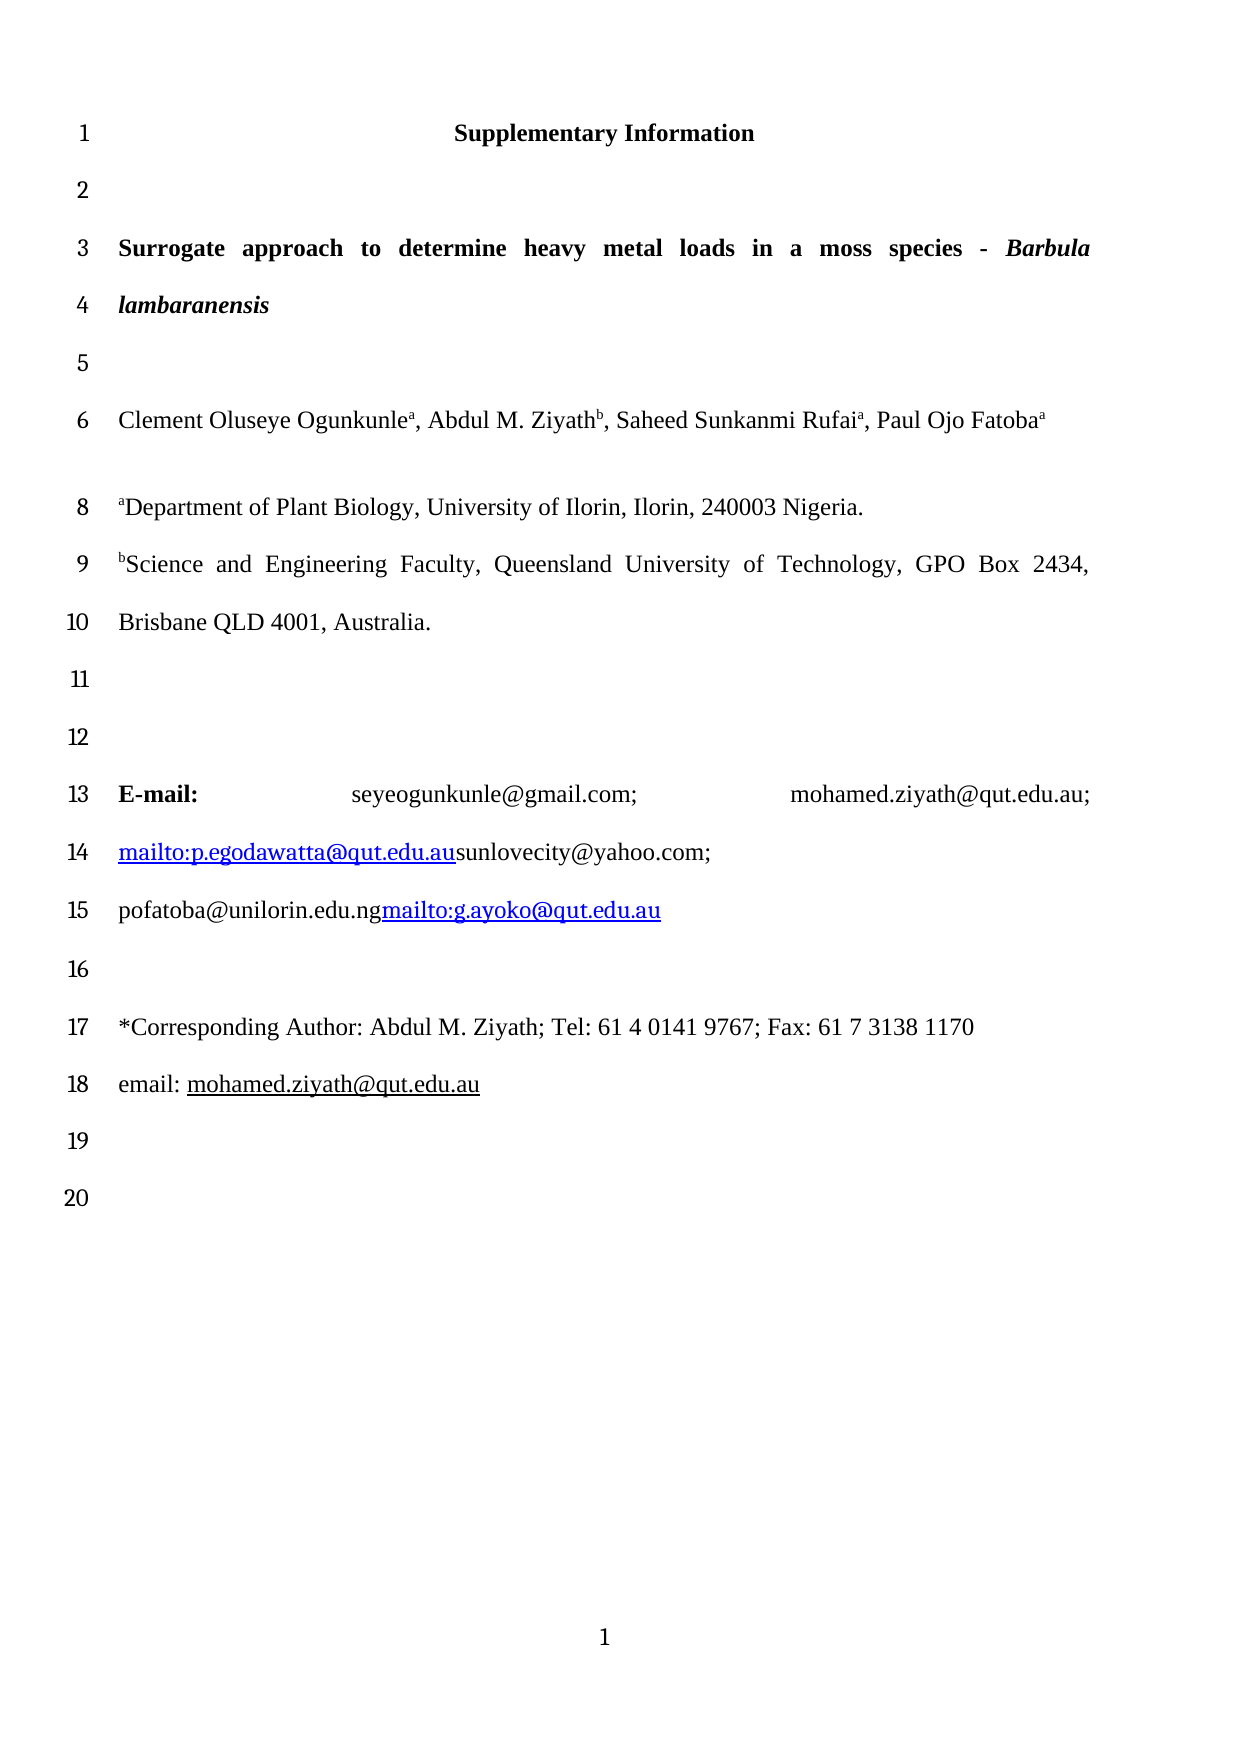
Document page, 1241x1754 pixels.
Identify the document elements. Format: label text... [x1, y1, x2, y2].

text Clement Oluseye Ogunkunlea, Abdul M. Ziyathb, Saheed Sunkanmi Rufaia, Paul Ojo Fatobaa [118, 406, 1090, 434]
text Supplementary Information [118, 118, 1090, 147]
text email: mohamed.ziyath@qut.edu.au [118, 1069, 1090, 1098]
text E-mail: seyeogunkunle@gmail.com; mohamed.ziyath@qut.edu.au; mailto:p.egodawatta@qut.edu.ausunlovecity@yahoo.com; pofatoba@unilorin.edu.ngmailto:g.ayoko@qut.edu.au [118, 779, 1090, 925]
text aDepartment of Plant Biology, University of Ilorin, Ilorin, 240003 Nigeria. [118, 492, 1090, 521]
text Surrogate approach to determine heavy metal loads in a moss species - Barbula lambaranensis [118, 233, 1090, 319]
text bScience and Engineering Faculty, Queensland University of Technology, GPO Box 2434, Brisbane QLD 4001, Australia. [118, 549, 1090, 636]
text *Corresponding Author: Abdul M. Ziyath; Tel: 61 4 0141 9767; Fax: 61 7 3138 1170 [118, 1012, 1090, 1041]
